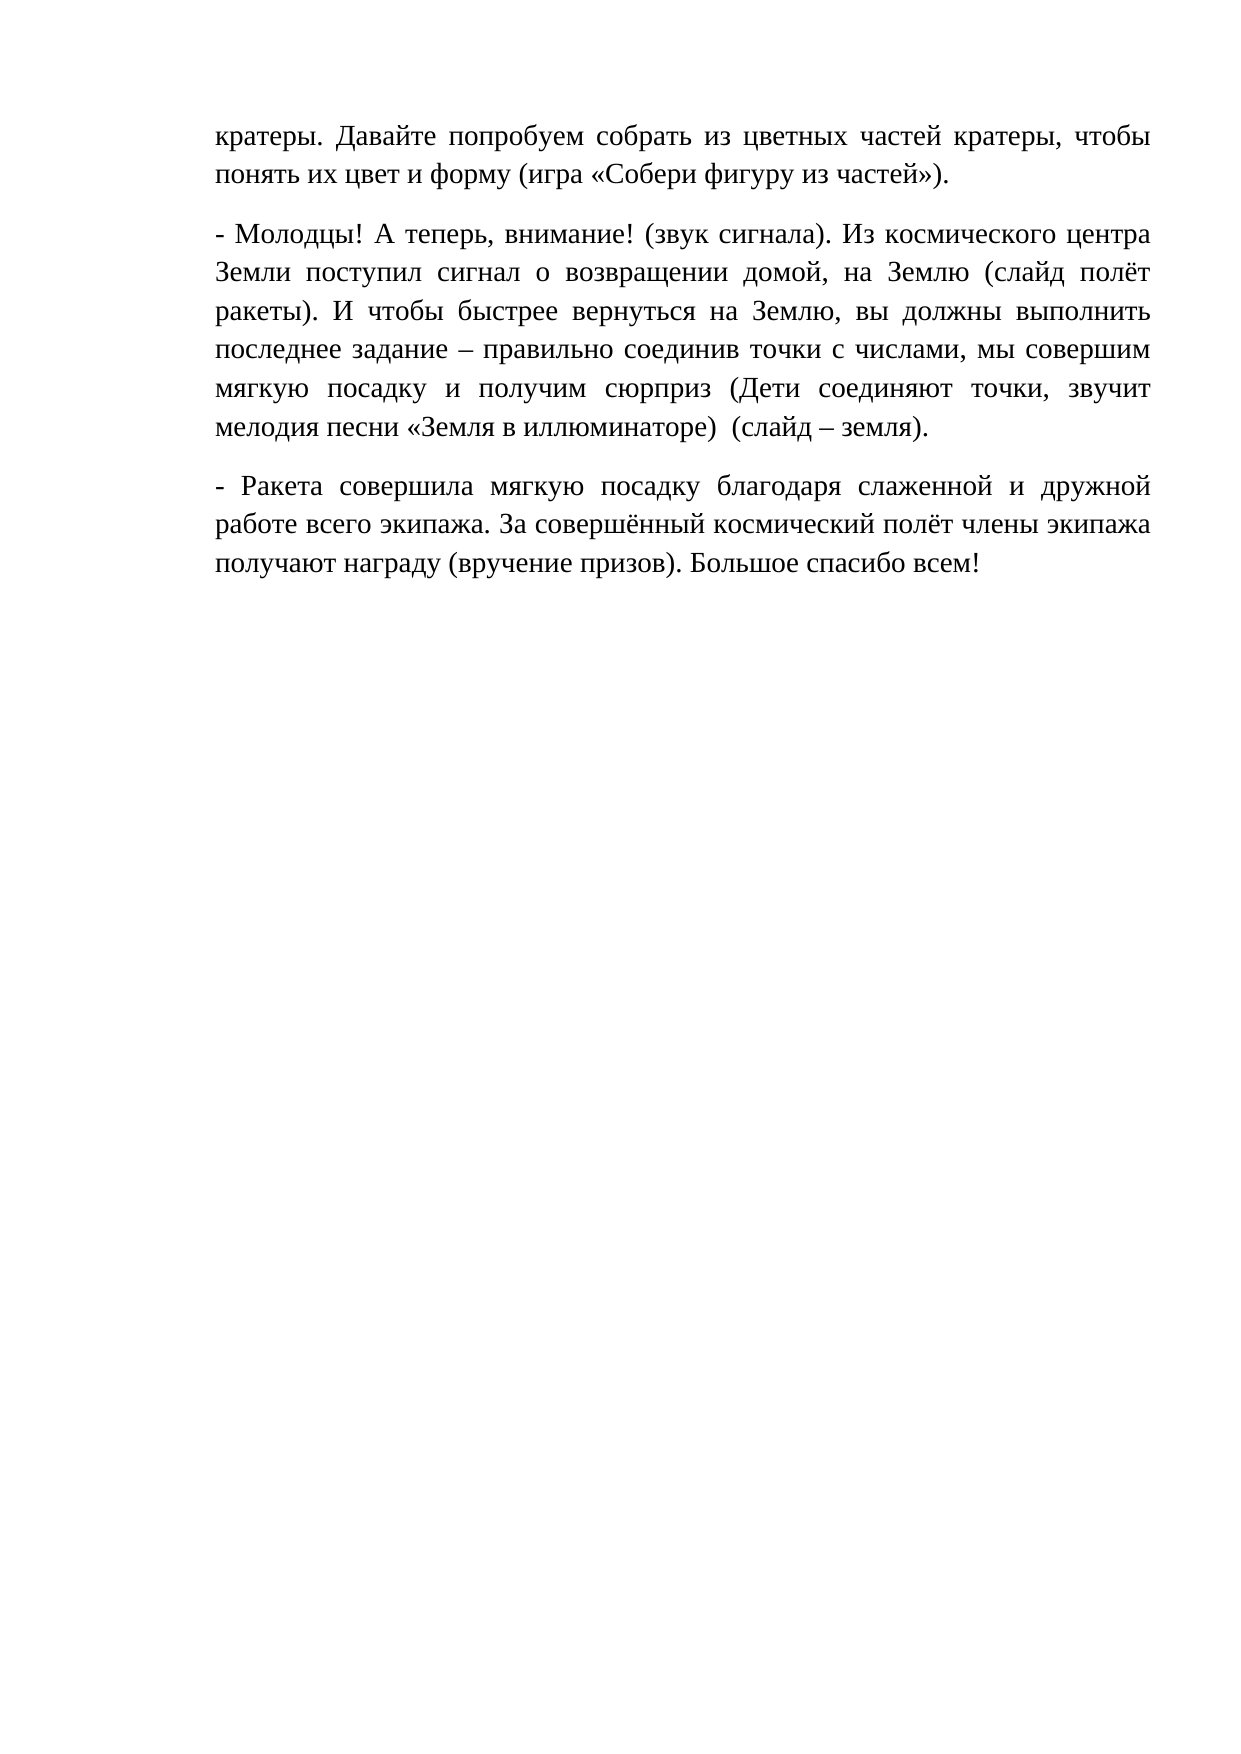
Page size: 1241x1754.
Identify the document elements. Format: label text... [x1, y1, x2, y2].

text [215, 118, 1152, 190]
text - Молодцы! А теперь, внимание! (звук сигнала). Из космического центра Земли поступил сигнал о возвращении домой, на Землю (слайд полёт ракеты). И чтобы быстрее вернуться на Землю, вы должны выполнить последнее задание – правильно соединив точки с числами, мы совершим мягкую посадку и получим сюрприз (Дети соединяют точки, звучит мелодия песни «Земля в иллюминаторе) (слайд – земля). [215, 216, 1152, 442]
text - Ракета совершила мягкую посадку благодаря слаженной и дружной работе всего экипажа. За совершённый космический полёт члены экипажа получают награду (вручение призов). Большое спасибо всем! [215, 468, 1152, 579]
